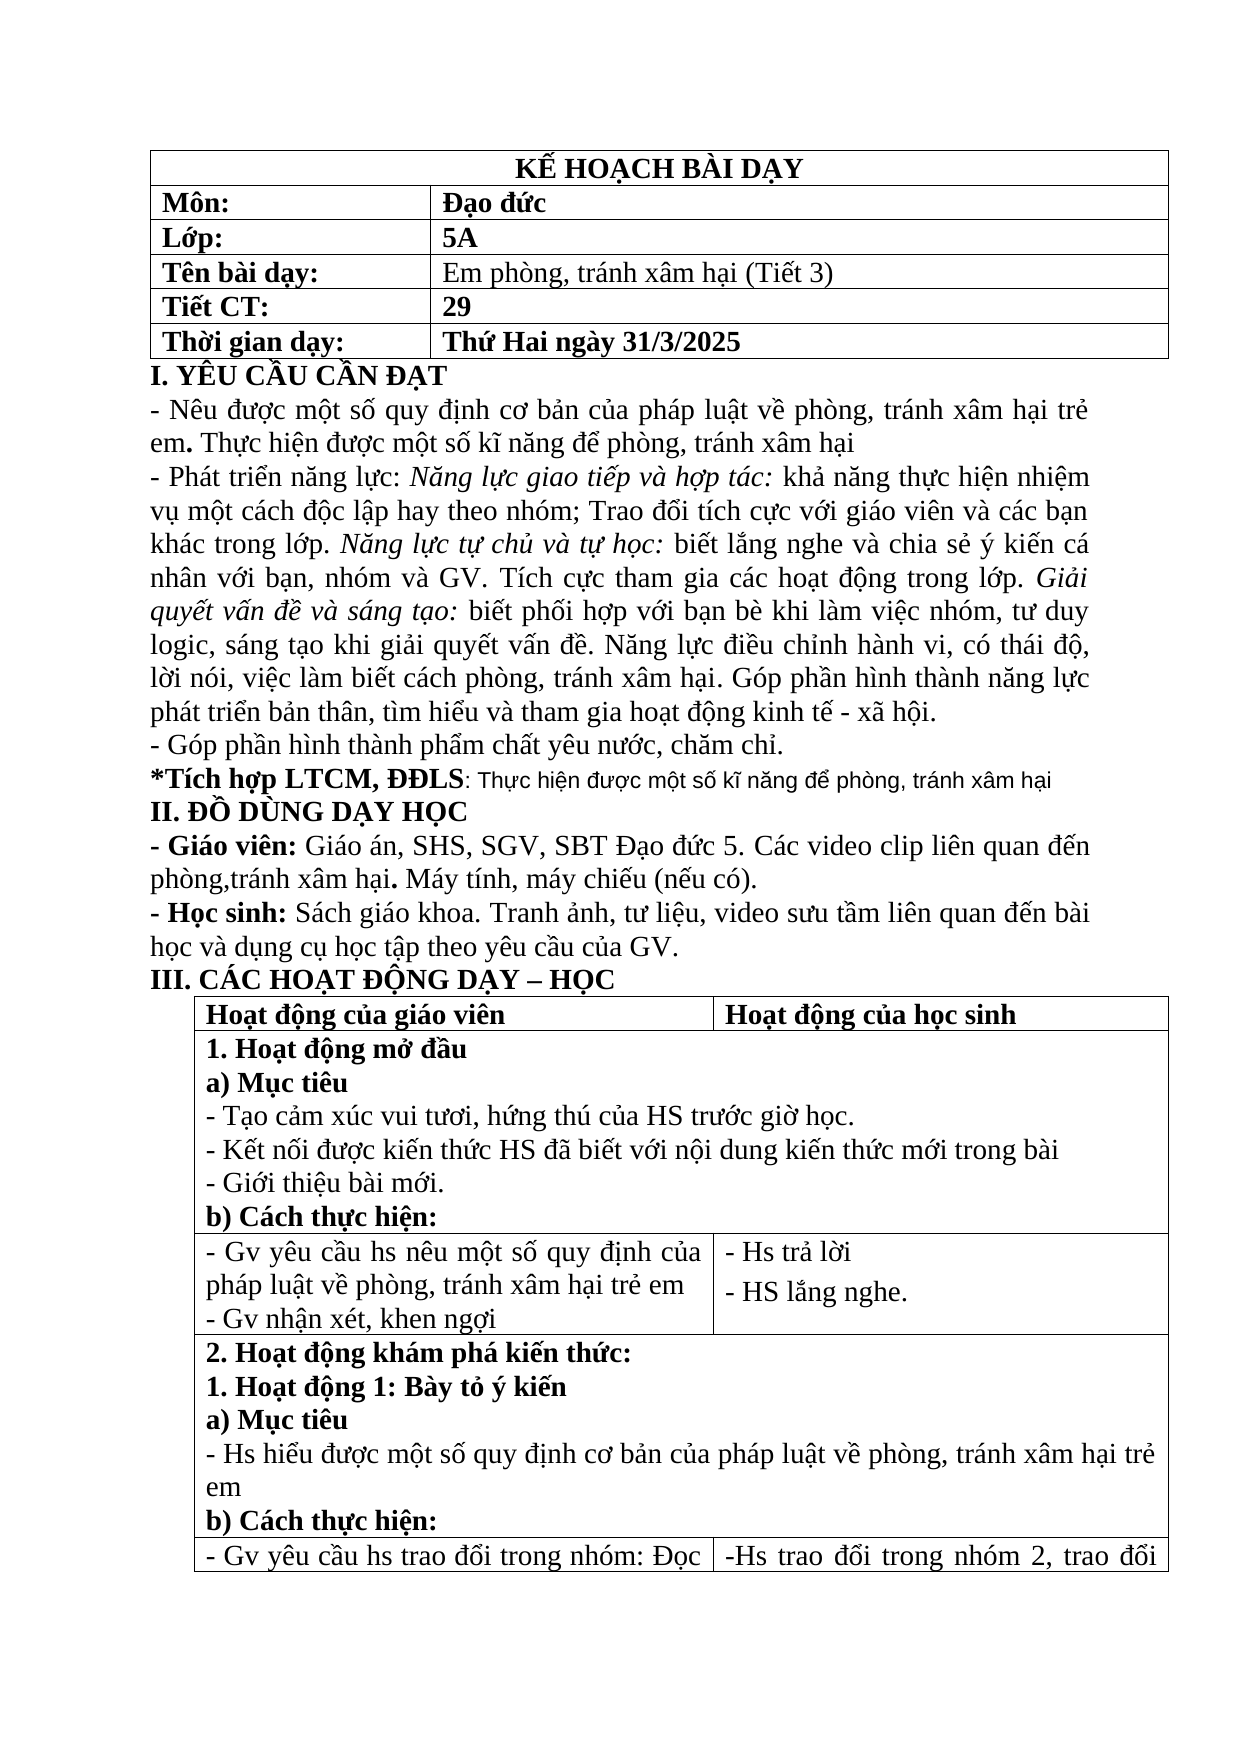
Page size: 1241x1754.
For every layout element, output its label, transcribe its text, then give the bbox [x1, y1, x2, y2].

text *Tích hợp LTCM, ĐĐLS: Thực hiện được một số kĩ năng để phòng, tránh xâm hại [464, 761, 1090, 794]
table_cell Tên bài dạy: [151, 255, 430, 288]
table_cell - Gv yêu cầu hs nêu một số quy định của pháp luật về phòng, tránh xâm hại trẻ em - Gv nhận xét, khen ngợi [195, 1234, 713, 1334]
text III. CÁC HOẠT ĐỘNG DẠY – HỌC [150, 962, 1090, 996]
table_cell Em phòng, tránh xâm hại (Tiết 3) [431, 255, 1168, 288]
table_cell 1. Hoạt động mở đầu a) Mục tiêu - Tạo cảm xúc vui tươi, hứng thú của HS trước giờ học. - Kết nối được kiến thức HS đã biết với nội dung kiến thức mới trong bài - Giới thiệu bài mới. b) Cách thực hiện: [195, 1031, 1168, 1233]
table_cell Tiết CT: [151, 289, 430, 323]
text - Giáo viên: Giáo án, SHS, SGV, SBT Đạo đức 5. Các video clip liên quan đến phòng,tránh xâm hại. Máy tính, máy chiếu (nếu có). [150, 828, 1090, 895]
text - Góp phần hình thành phẩm chất yêu nước, chăm chỉ. [150, 727, 1090, 761]
table_cell - Hs trả lời - HS lắng nghe. [714, 1234, 1168, 1334]
table_cell Thứ Hai ngày 31/3/2025 [431, 324, 1168, 357]
table_header KẾ HOẠCH BÀI DẠY [151, 151, 1168, 184]
table_cell 5A [431, 220, 1168, 254]
text - Học sinh: Sách giáo khoa. Tranh ảnh, tư liệu, video sưu tầm liên quan đến bài học và dụng cụ học tập theo yêu cầu của GV. [150, 895, 1090, 962]
text - Phát triển năng lực: Năng lực giao tiếp và hợp tác: khả năng thực hiện nhiệm vụ một cách độc lập hay theo nhóm; Trao đổi tích cực với giáo viên và các bạn khác trong lớp. Năng lực tự chủ và tự học: biết lắng nghe và chia sẻ ý kiến cá nhân với bạn, nhóm và GV. Tích cực tham gia các hoạt động trong lớp. Giải quyết vấn đề và sáng tạo: biết phối hợp với bạn bè khi làm việc nhóm, tư duy logic, sáng tạo khi giải quyết vấn đề. Năng lực điều chỉnh hành vi, có thái độ, lời nói, việc làm biết cách phòng, tránh xâm hại. Góp phần hình thành năng lực phát triển bản thân, tìm hiểu và tham gia hoạt động kinh tế - xã hội. [150, 459, 1090, 727]
table_header Hoạt động của học sinh [714, 997, 1168, 1030]
table_cell Môn: [151, 186, 430, 219]
table_cell Lớp: [151, 220, 430, 254]
table_header Hoạt động của giáo viên [195, 997, 713, 1030]
table_cell 29 [431, 289, 1168, 323]
text - Nêu được một số quy định cơ bản của pháp luật về phòng, tránh xâm hại trẻ em. Thực hiện được một số kĩ năng để phòng, tránh xâm hại [150, 392, 1090, 459]
table_cell 2. Hoạt động khám phá kiến thức: 1. Hoạt động 1: Bày tỏ ý kiến a) Mục tiêu - Hs hiểu được một số quy định cơ bản của pháp luật về phòng, tránh xâm hại trẻ em b) Cách thực hiện: [195, 1335, 1168, 1537]
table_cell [714, 1538, 1168, 1571]
table_cell Đạo đức [431, 186, 1168, 219]
table_cell Thời gian dạy: [151, 324, 430, 357]
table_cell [195, 1538, 713, 1571]
text II. ĐỒ DÙNG DẠY HỌC [150, 794, 1090, 828]
text I. YÊU CẦU CẦN ĐẠT [150, 359, 1090, 392]
